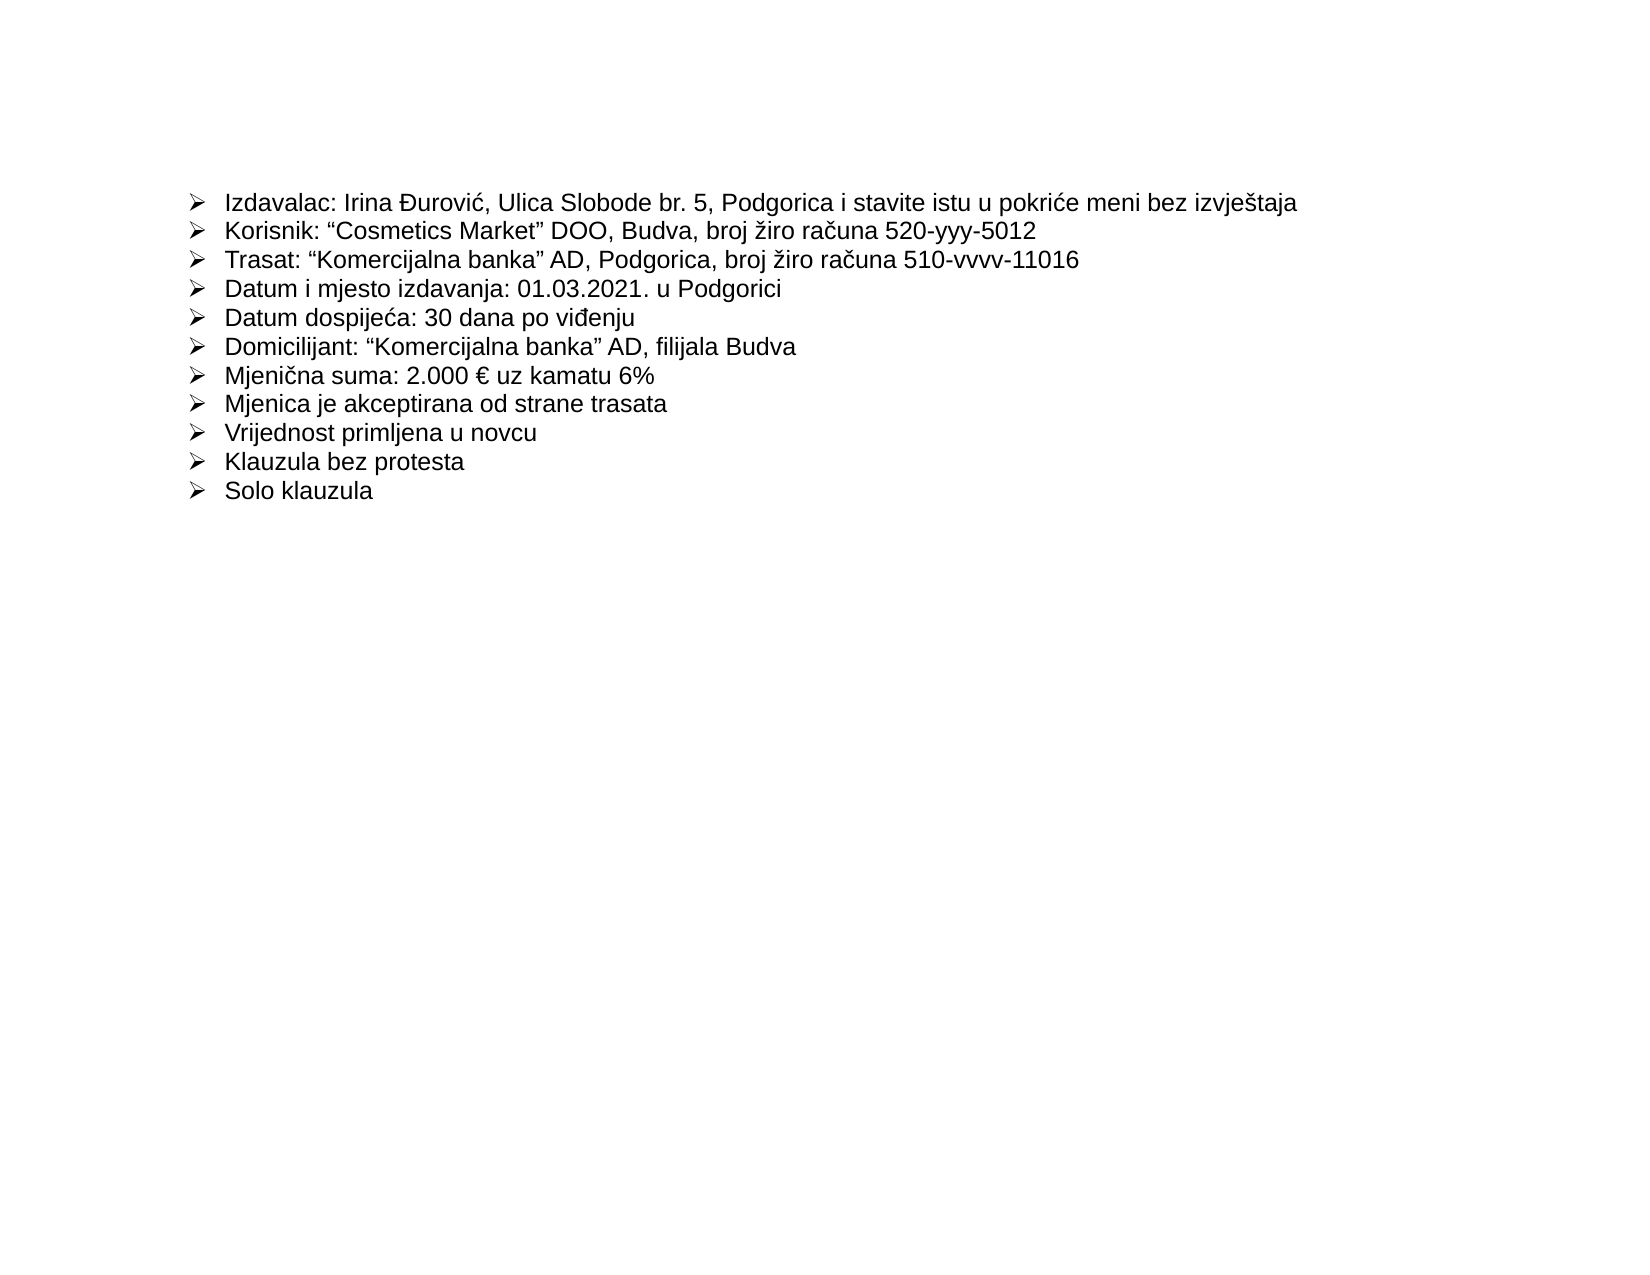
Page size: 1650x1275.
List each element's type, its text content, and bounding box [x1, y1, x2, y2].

subtitle Solo klauzula [187, 476, 1500, 505]
subtitle Datum dospijeća: 30 dana po viđenju [187, 303, 1500, 332]
subtitle Trasat: “Komercijalna banka” AD, Podgorica, broj žiro računa 510-vvvv-11016 [187, 245, 1500, 274]
subtitle Vrijednost primljena u novcu [187, 418, 1500, 447]
subtitle Mjenična suma: 2.000 € uz kamatu 6% [187, 361, 1500, 389]
subtitle Izdavalac: Irina Đurović, Ulica Slobode br. 5, Podgorica i stavite istu u pokriće meni bez izvještaja [187, 187, 1500, 216]
subtitle Datum i mjesto izdavanja: 01.03.2021. u Podgorici [187, 274, 1500, 303]
subtitle Klauzula bez protesta [187, 447, 1500, 476]
subtitle Korisnik: “Cosmetics Market” DOO, Budva, broj žiro računa 520-yyy-5012 [187, 216, 1500, 245]
subtitle Mjenica je akceptirana od strane trasata [187, 389, 1500, 418]
subtitle Domicilijant: “Komercijalna banka” AD, filijala Budva [187, 332, 1500, 361]
